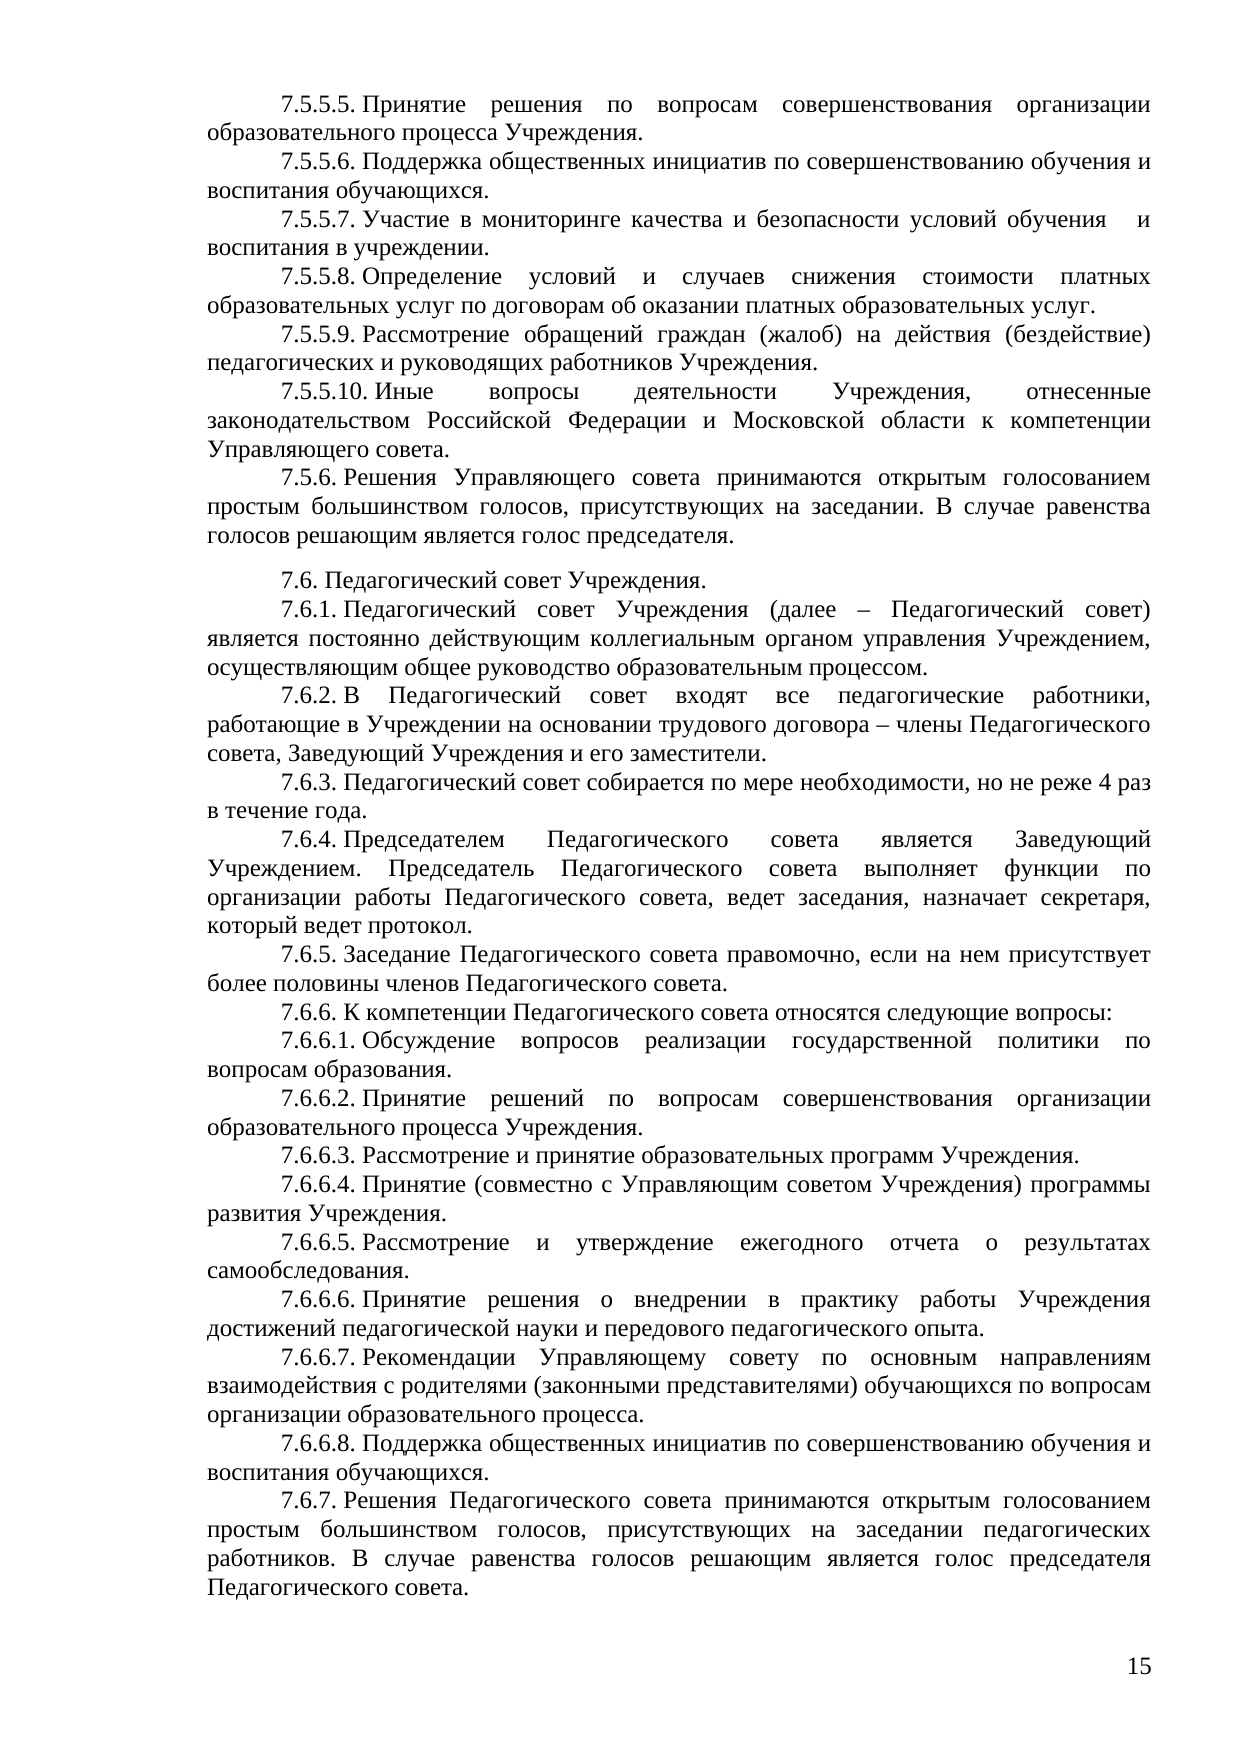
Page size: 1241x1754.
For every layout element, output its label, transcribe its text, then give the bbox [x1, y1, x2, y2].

text 7.6.7. Решения Педагогического совета принимаются открытым голосованием простым большинством голосов, присутствующих на заседании педагогических работников. В случае равенства голосов решающим является голос председателя Педагогического совета. [207, 1485, 1152, 1600]
text 7.6.6.4. Принятие (совместно с Управляющим советом Учреждения) программы развития Учреждения. [207, 1169, 1152, 1227]
text 7.6.4. Председателем Педагогического совета является Заведующий Учреждением. Председатель Педагогического совета выполняет функции по организации работы Педагогического совета, ведет заседания, назначает секретаря, который ведет протокол. [207, 824, 1152, 939]
text 7.6.6.5. Рассмотрение и утверждение ежегодного отчета о результатах самообследования. [207, 1227, 1152, 1284]
text 7.6.5. Заседание Педагогического совета правомочно, если на нем присутствует более половины членов Педагогического совета. [207, 939, 1152, 997]
text 7.5.5.8. Определение условий и случаев снижения стоимости платных образовательных услуг по договорам об оказании платных образовательных услуг. [207, 261, 1152, 319]
text 7.5.5.6. Поддержка общественных инициатив по совершенствованию обучения и воспитания обучающихся. [207, 146, 1152, 204]
text 7.6.3. Педагогический совет собирается по мере необходимости, но не реже 4 раз в течение года. [207, 767, 1152, 824]
text 7.6.6.6. Принятие решения о внедрении в практику работы Учреждения достижений педагогической науки и передового педагогического опыта. [207, 1284, 1152, 1342]
text 7.5.5.9. Рассмотрение обращений граждан (жалоб) на действия (бездействие) педагогических и руководящих работников Учреждения. [207, 319, 1152, 376]
text 7.5.5.7. Участие в мониторинге качества и безопасности условий обучения и воспитания в учреждении. [207, 204, 1152, 261]
text 7.6.1. Педагогический совет Учреждения (далее – Педагогический совет) является постоянно действующим коллегиальным органом управления Учреждением, осуществляющим общее руководство образовательным процессом. [207, 594, 1152, 680]
text 7.6.2. В Педагогический совет входят все педагогические работники, работающие в Учреждении на основании трудового договора – члены Педагогического совета, Заведующий Учреждения и его заместители. [207, 680, 1152, 767]
text 7.6. Педагогический совет Учреждения. [207, 565, 1152, 594]
text 7.6.6. К компетенции Педагогического совета относятся следующие вопросы: [207, 997, 1152, 1025]
text 7.6.6.8. Поддержка общественных инициатив по совершенствованию обучения и воспитания обучающихся. [207, 1428, 1152, 1485]
text 7.5.6. Решения Управляющего совета принимаются открытым голосованием простым большинством голосов, присутствующих на заседании. В случае равенства голосов решающим является голос председателя. [207, 462, 1152, 549]
text 7.5.5.5. Принятие решения по вопросам совершенствования организации образовательного процесса Учреждения. [207, 89, 1152, 146]
text 7.6.6.3. Рассмотрение и принятие образовательных программ Учреждения. [207, 1140, 1152, 1169]
text 7.5.5.10. Иные вопросы деятельности Учреждения, отнесенные законодательством Российской Федерации и Московской области к компетенции Управляющего совета. [207, 376, 1152, 462]
text 7.6.6.7. Рекомендации Управляющему совету по основным направлениям взаимодействия с родителями (законными представителями) обучающихся по вопросам организации образовательного процесса. [207, 1342, 1152, 1428]
text 7.6.6.2. Принятие решений по вопросам совершенствования организации образовательного процесса Учреждения. [207, 1083, 1152, 1140]
text 7.6.6.1. Обсуждение вопросов реализации государственной политики по вопросам образования. [207, 1025, 1152, 1083]
